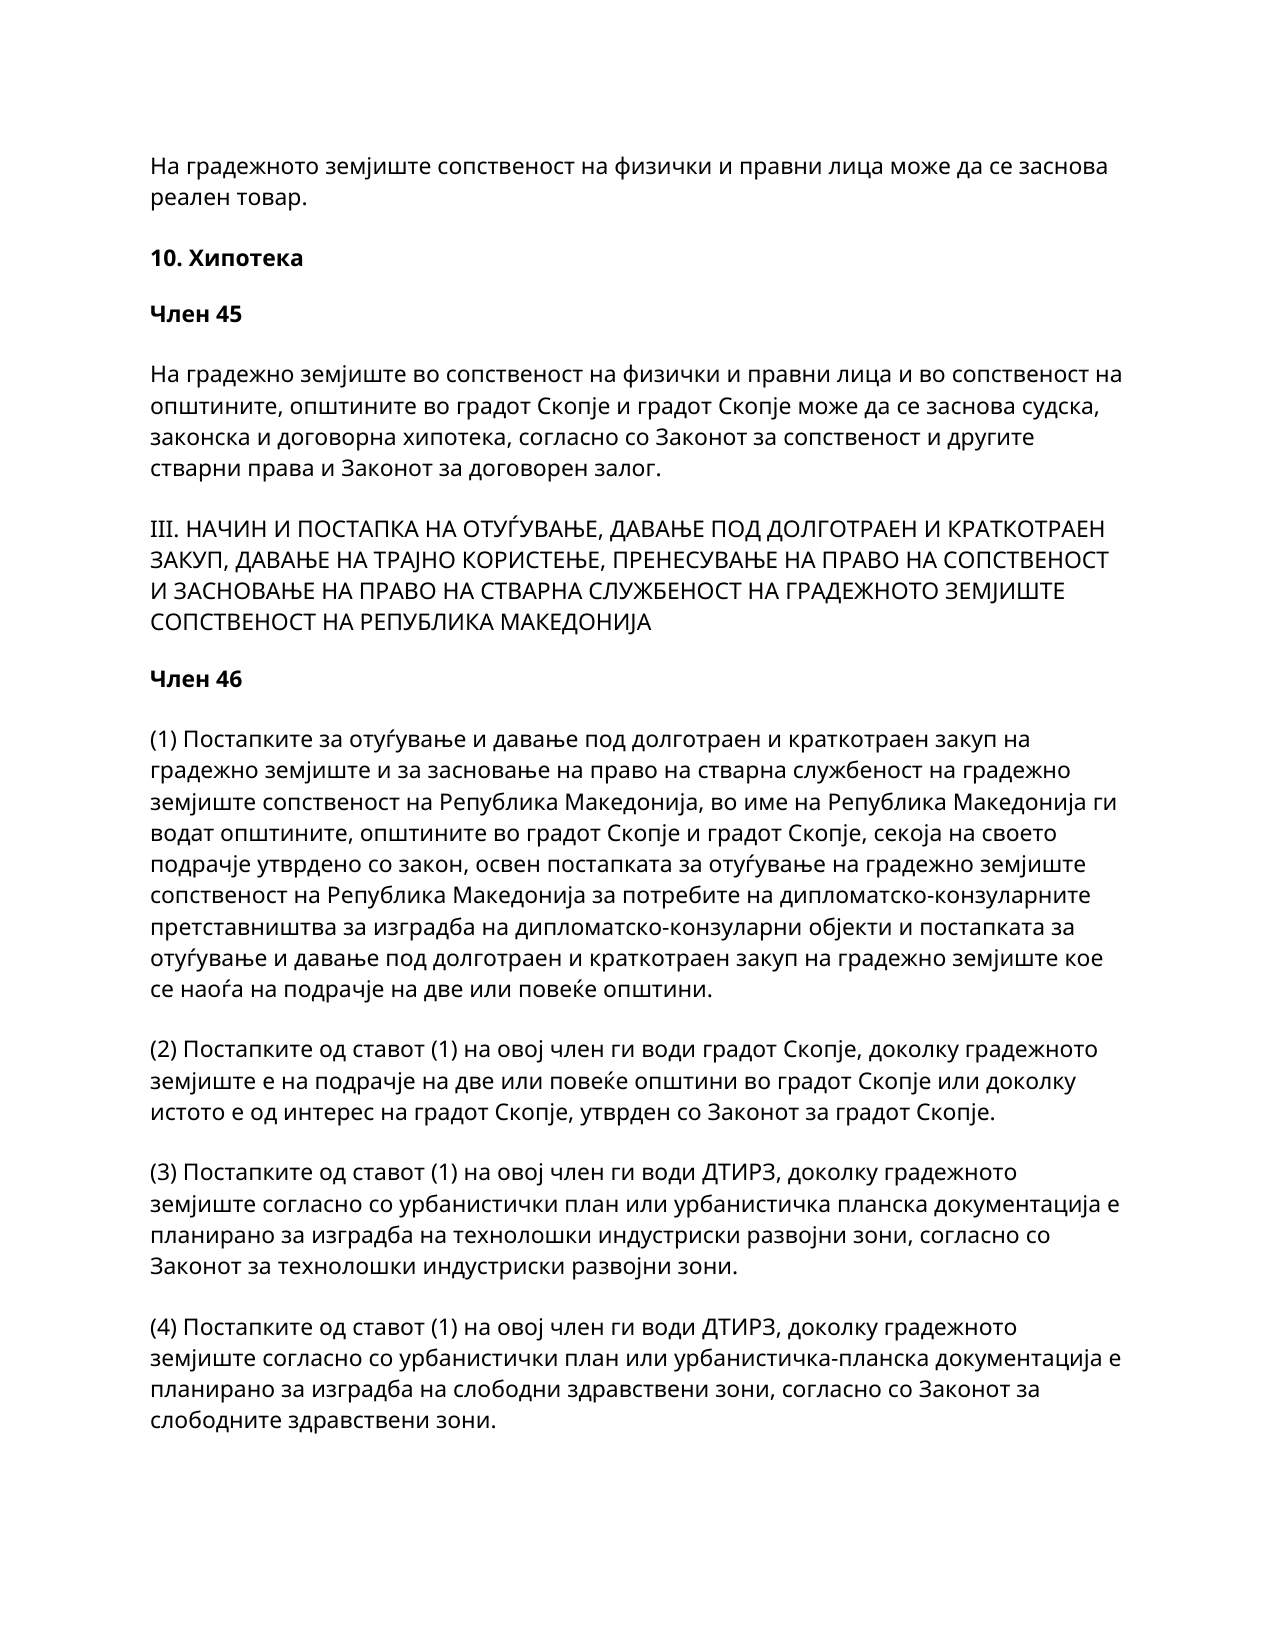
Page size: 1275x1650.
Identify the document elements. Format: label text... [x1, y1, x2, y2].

text III. НАЧИН И ПОСТАПКА НА ОТУЃУВАЊЕ, ДАВАЊЕ ПОД ДОЛГОТРАЕН И КРАТКОТРАЕН ЗАКУП, ДАВАЊЕ НА ТРАЈНО КОРИСТЕЊЕ, ПРЕНЕСУВАЊЕ НА ПРАВО НА СОПСТВЕНОСТ И ЗАСНОВАЊЕ НА ПРАВО НА СТВАРНА СЛУЖБЕНОСТ НА ГРАДЕЖНОТО ЗЕМЈИШТЕ СОПСТВЕНОСТ НА РЕПУБЛИКА МАКЕДОНИЈА [150, 512, 1125, 637]
text (1) Постапките за отуѓување и давање под долготраен и краткотраен закуп на градежно земјиште и за засновање на право на стварна службеност на градежно земјиште сопственост на Република Македонија, во име на Република Македонија ги водат општините, општините во градот Скопје и градот Скопје, секоја на своето подрачје утврдено со закон, освен постапката за отуѓување на градежно земјиште сопственост на Република Македонија за потребите на дипломатско-конзуларните претставништва за изградба на дипломатско-конзуларни објекти и постапката за отуѓување и давање под долготраен и краткотраен закуп на градежно земјиште кое се наоѓа на подрачје на две или повеќе општини. [150, 723, 1125, 1004]
text 10. Хипотека [150, 242, 1125, 273]
text На градежното земјиште сопственост на физички и правни лица може да се заснова реален товар. [150, 150, 1125, 212]
text (4) Постапките од ставот (1) на овој член ги води ДТИРЗ, доколку градежното земјиште согласно со урбанистички план или урбанистичка-планска документација е планирано за изградба на слободни здравствени зони, согласно со Законот за слободните здравствени зони. [150, 1310, 1125, 1435]
text На градежно земјиште во сопственост на физички и правни лица и во сопственост на општините, општините во градот Скопје и градот Скопје може да се заснова судска, законска и договорна хипотека, согласно со Законот за сопственост и другите стварни права и Законот за договорен залог. [150, 358, 1125, 483]
text (2) Постапките од ставот (1) на овој член ги води градот Скопје, доколку градежното земјиште е на подрачје на две или повеќе општини во градот Скопје или доколку истото е од интерес на градот Скопје, утврден со Законот за градот Скопје. [150, 1033, 1125, 1127]
text (3) Постапките од ставот (1) на овој член ги води ДТИРЗ, доколку градежното земјиште согласно со урбанистички план или урбанистичка планска документација е планирано за изградба на технолошки индустриски развојни зони, согласно со Законот за технолошки индустриски развојни зони. [150, 1156, 1125, 1281]
text Член 45 [150, 298, 1125, 329]
text Член 46 [150, 662, 1125, 694]
